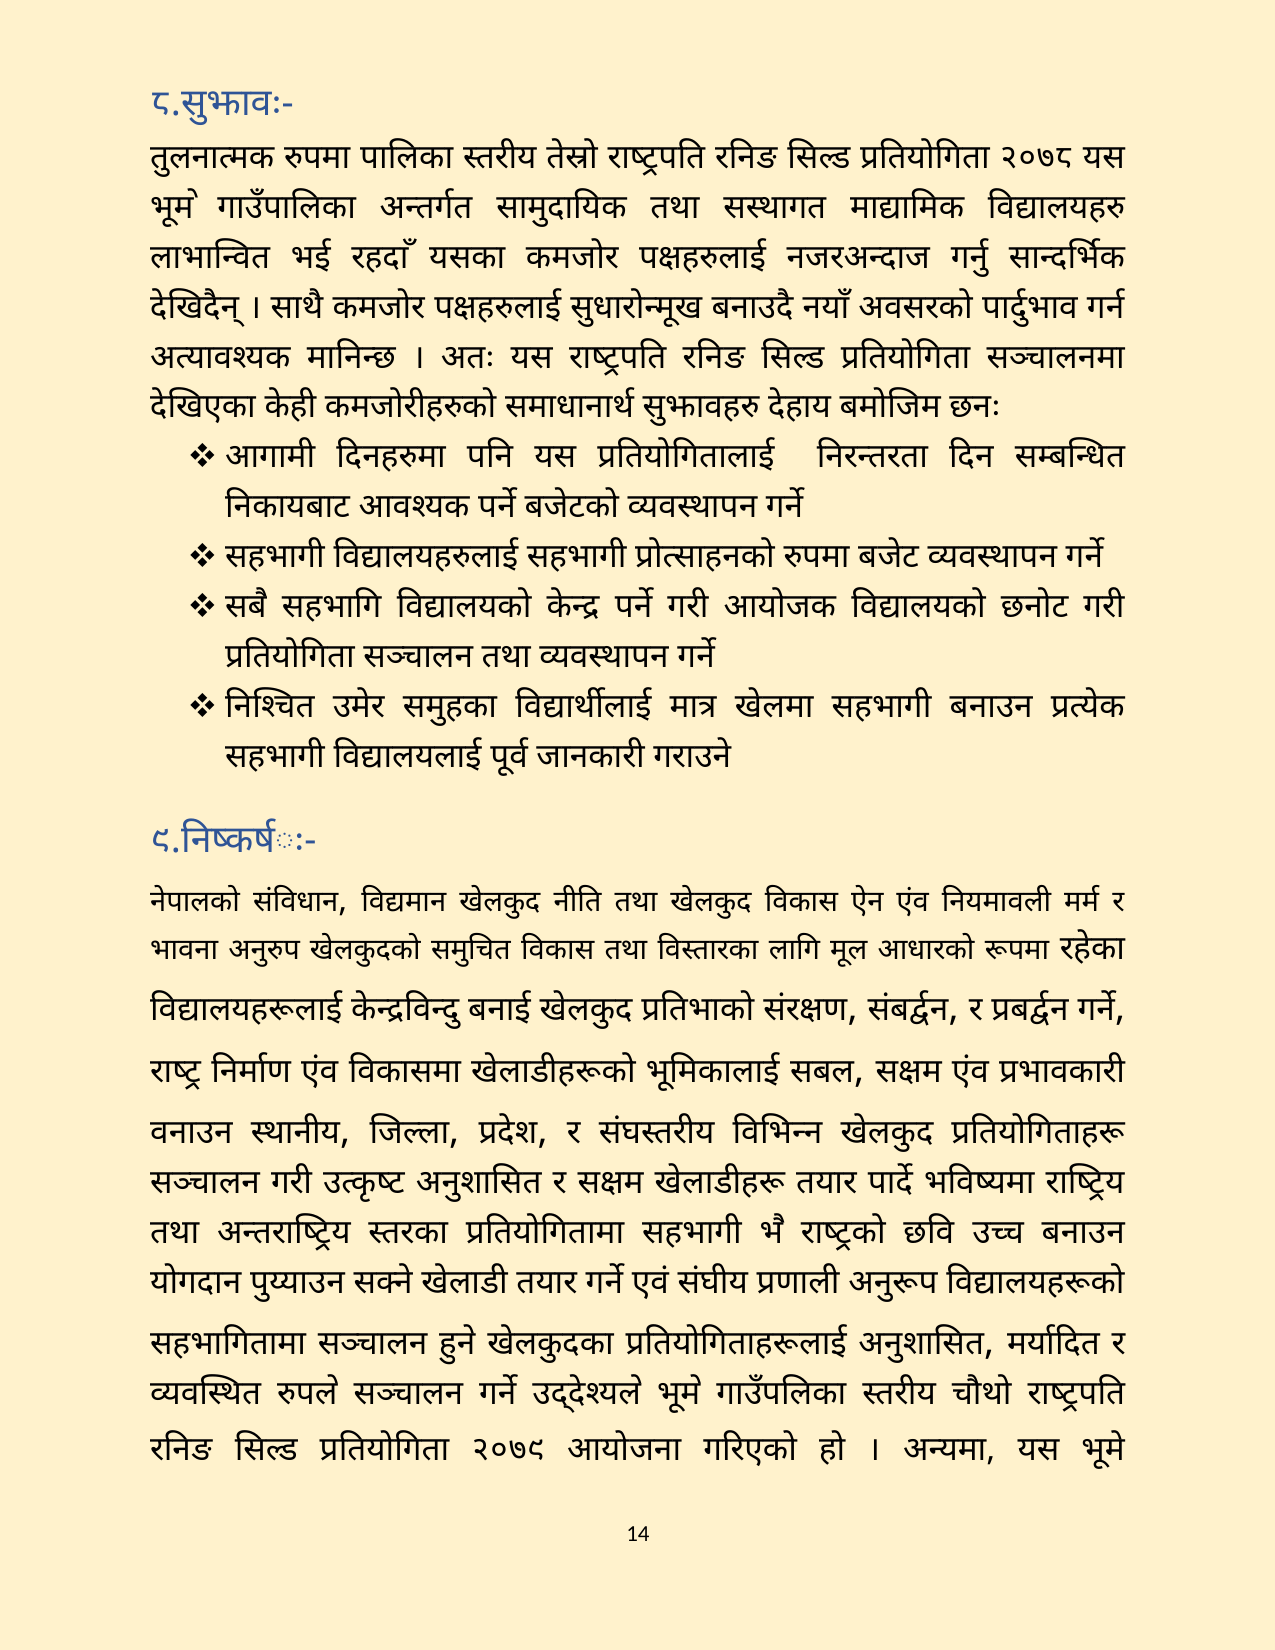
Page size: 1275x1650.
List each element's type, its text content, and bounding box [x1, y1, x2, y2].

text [150, 876, 1125, 1474]
list सबै सहभागि विद्यालयको केन्द्र पर्ने गरी आयोजक विद्यालयको छनोट गरी प्रतियोगिता सञ्चालन तथा व्यवस्थापन गर्ने [187, 588, 1125, 681]
list सहभागी विद्यालयहरुलाई सहभागी प्रोत्साहनको रुपमा बजेट व्यवस्थापन गर्ने [187, 538, 1125, 581]
subtitle ९.निष्कर्षः- [150, 812, 1125, 867]
list निश्चित उमेर समुहका विद्यार्थीलाई मात्र खेलमा सहभागी बनाउन प्रत्येक सहभागी विद्यालयलाई पूर्व जानकारी गराउने [187, 687, 1125, 781]
subtitle ८.सुझावः- [150, 75, 1125, 130]
text तुलनात्मक रुपमा पालिका स्तरीय तेस्रो राष्ट्रपति रनिङ सिल्ड प्रतियोगिता २०७८ यस भूमे गाउँपालिका अन्तर्गत सामुदायिक तथा सस्थागत माद्यामिक विद्यालयहरु लाभान्वित भई रहदाँ यसका कमजोर पक्षहरुलाई नजरअन्दाज गर्नु सान्दर्भिक देखिदैन् । साथै कमजोर पक्षहरुलाई सुधारोन्मूख बनाउदै नयाँ अवसरको पार्दुभाव गर्न अत्यावश्यक मानिन्छ । अतः यस राष्ट्रपति रनिङ सिल्ड प्रतियोगिता सञ्चालनमा देखिएका केही कमजोरीहरुको समाधानार्थ सुझावहरु देहाय बमोजिम छनः [150, 138, 1125, 431]
list आगामी दिनहरुमा पनि यस प्रतियोगितालाई निरन्तरता दिन सम्बन्धित निकायबाट आवश्यक पर्ने बजेटको व्यवस्थापन गर्ने [187, 438, 1125, 531]
